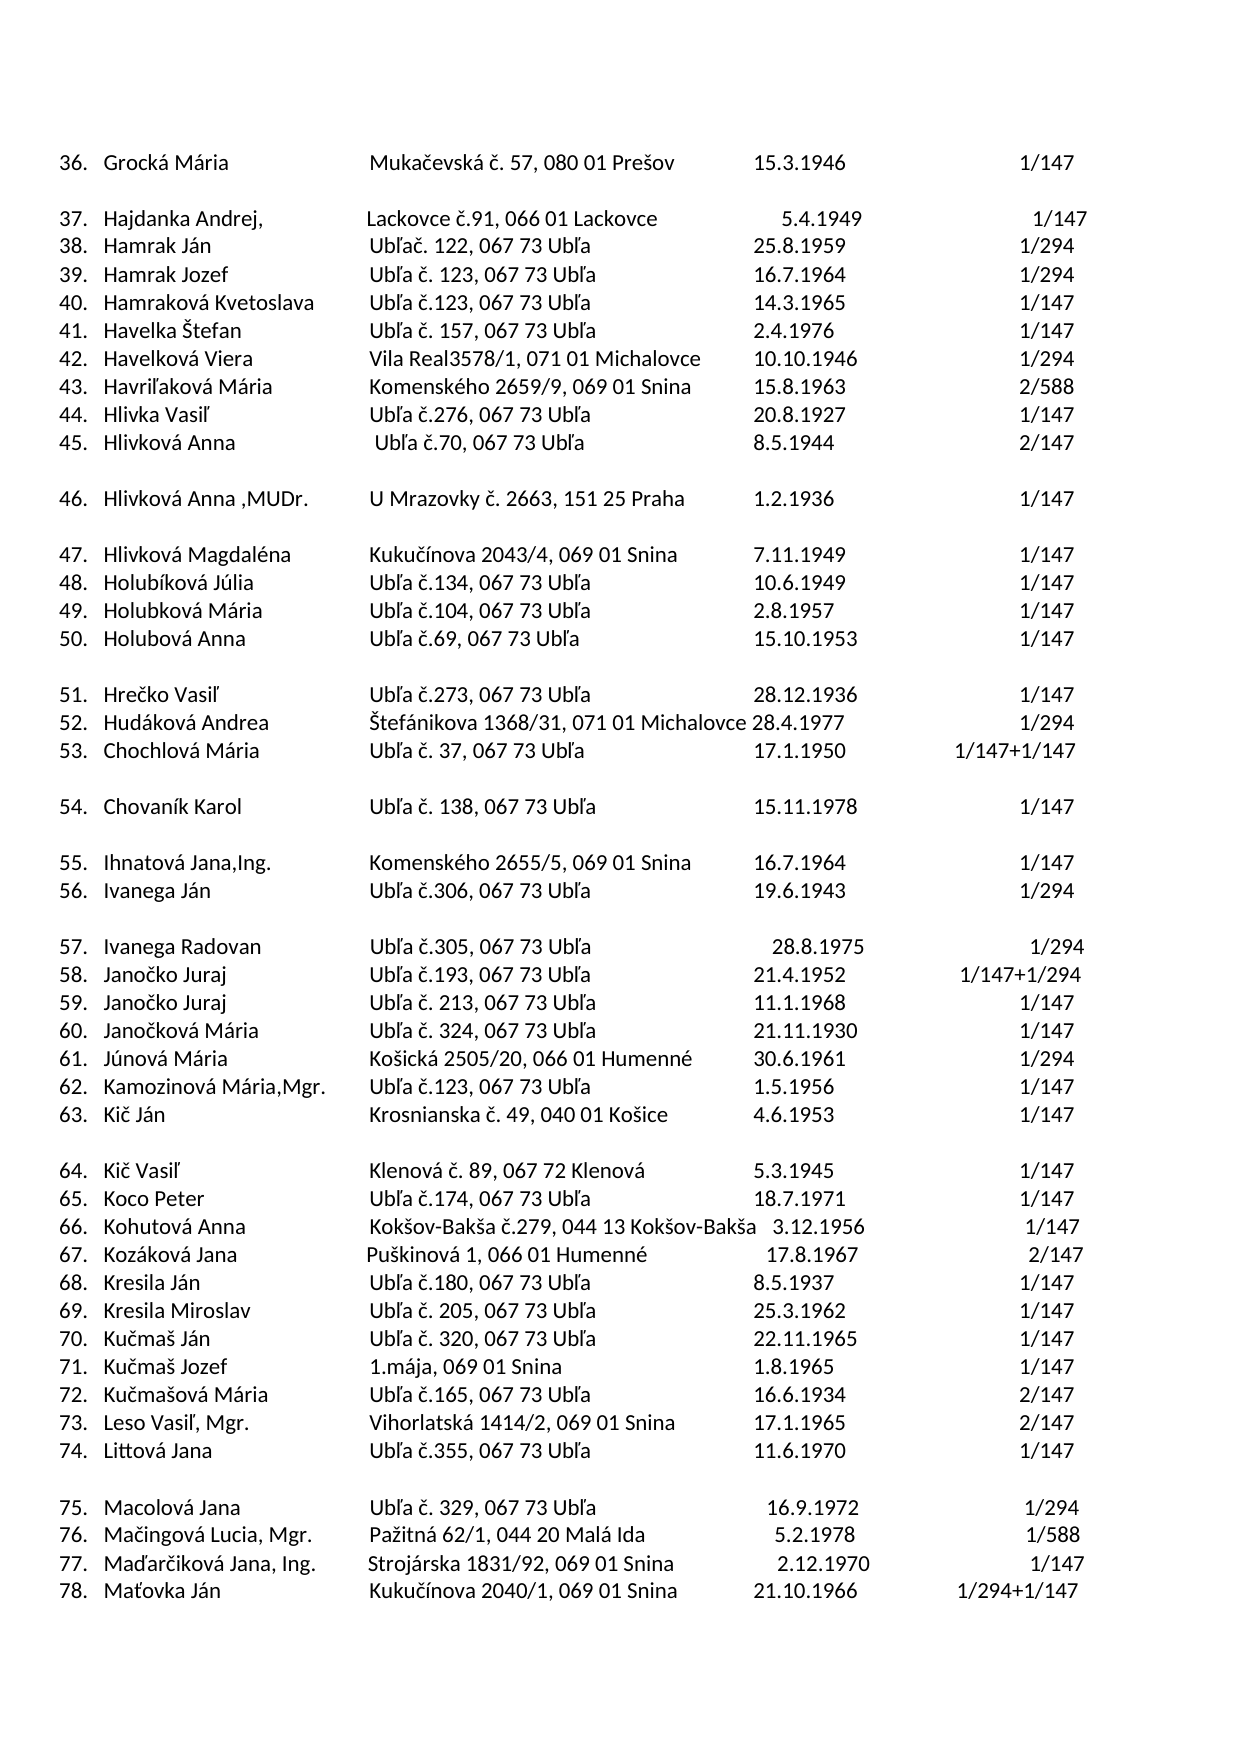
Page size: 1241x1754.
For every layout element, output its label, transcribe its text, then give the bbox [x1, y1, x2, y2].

list Havelková Viera Vila Real3578/1, 071 01 Michalovce 10.10.1946 1/294 [59, 344, 1093, 372]
list Hlivková Magdaléna Kukučínova 2043/4, 069 01 Snina 7.11.1949 1/147 [59, 540, 1093, 568]
list Janočko Juraj Ubľa č.193, 067 73 Ubľa 21.4.1952 1/147+1/294 [59, 960, 1093, 988]
list Kohutová Anna Kokšov-Bakša č.279, 044 13 Kokšov-Bakša 3.12.1956 1/147 [59, 1212, 1093, 1240]
list Hamraková Kvetoslava Ubľa č.123, 067 73 Ubľa 14.3.1965 1/147 [59, 288, 1093, 316]
list Kresila Miroslav Ubľa č. 205, 067 73 Ubľa 25.3.1962 1/147 [59, 1296, 1093, 1324]
list Maďarčiková Jana, Ing. Strojárska 1831/92, 069 01 Snina 2.12.1970 1/147 [59, 1549, 1093, 1577]
list Maťovka Ján Kukučínova 2040/1, 069 01 Snina 21.10.1966 1/294+1/147 [59, 1577, 1093, 1605]
list Havriľaková Mária Komenského 2659/9, 069 01 Snina 15.8.1963 2/588 [59, 372, 1093, 400]
list Ivanega Radovan Ubľa č.305, 067 73 Ubľa 28.8.1975 1/294 [59, 932, 1093, 960]
list Chochlová Mária Ubľa č. 37, 067 73 Ubľa 17.1.1950 1/147+1/147 [59, 736, 1093, 792]
list Kamozinová Mária,Mgr. Ubľa č.123, 067 73 Ubľa 1.5.1956 1/147 [59, 1072, 1093, 1100]
list Janočko Juraj Ubľa č. 213, 067 73 Ubľa 11.1.1968 1/147 [59, 988, 1093, 1016]
list Hajdanka Andrej, Lackovce č.91, 066 01 Lackovce 5.4.1949 1/147 [59, 204, 1093, 232]
list Kič Ján Krosnianska č. 49, 040 01 Košice 4.6.1953 1/147 [59, 1100, 1093, 1156]
list Holubíková Júlia Ubľa č.134, 067 73 Ubľa 10.6.1949 1/147 [59, 568, 1093, 596]
list Macolová Jana Ubľa č. 329, 067 73 Ubľa 16.9.1972 1/294 [59, 1493, 1093, 1521]
list Holubová Anna Ubľa č.69, 067 73 Ubľa 15.10.1953 1/147 [59, 624, 1093, 680]
list Mačingová Lucia, Mgr. Pažitná 62/1, 044 20 Malá Ida 5.2.1978 1/588 [59, 1521, 1093, 1549]
list Hlivková Anna Ubľa č.70, 067 73 Ubľa 8.5.1944 2/147 [59, 428, 1093, 484]
list Littová Jana Ubľa č.355, 067 73 Ubľa 11.6.1970 1/147 [59, 1437, 1093, 1493]
list Hlivka Vasiľ Ubľa č.276, 067 73 Ubľa 20.8.1927 1/147 [59, 400, 1093, 428]
list Holubková Mária Ubľa č.104, 067 73 Ubľa 2.8.1957 1/147 [59, 596, 1093, 624]
list Kučmaš Jozef 1.mája, 069 01 Snina 1.8.1965 1/147 [59, 1352, 1093, 1381]
list Kučmašová Mária Ubľa č.165, 067 73 Ubľa 16.6.1934 2/147 [59, 1381, 1093, 1408]
list Chovaník Karol Ubľa č. 138, 067 73 Ubľa 15.11.1978 1/147 [59, 792, 1093, 848]
list Koco Peter Ubľa č.174, 067 73 Ubľa 18.7.1971 1/147 [59, 1184, 1093, 1212]
list Grocká Mária Mukačevská č. 57, 080 01 Prešov 15.3.1946 1/147 [59, 148, 1093, 204]
list Júnová Mária Košická 2505/20, 066 01 Humenné 30.6.1961 1/294 [59, 1044, 1093, 1072]
list Havelka Štefan Ubľa č. 157, 067 73 Ubľa 2.4.1976 1/147 [59, 316, 1093, 344]
list Kič Vasiľ Klenová č. 89, 067 72 Klenová 5.3.1945 1/147 [59, 1156, 1093, 1184]
list Kresila Ján Ubľa č.180, 067 73 Ubľa 8.5.1937 1/147 [59, 1268, 1093, 1296]
list Leso Vasiľ, Mgr. Vihorlatská 1414/2, 069 01 Snina 17.1.1965 2/147 [59, 1408, 1093, 1437]
list Ihnatová Jana,Ing. Komenského 2655/5, 069 01 Snina 16.7.1964 1/147 [59, 848, 1093, 876]
list Janočková Mária Ubľa č. 324, 067 73 Ubľa 21.11.1930 1/147 [59, 1016, 1093, 1044]
list Hamrak Jozef Ubľa č. 123, 067 73 Ubľa 16.7.1964 1/294 [59, 260, 1093, 288]
list Hrečko Vasiľ Ubľa č.273, 067 73 Ubľa 28.12.1936 1/147 [59, 680, 1093, 708]
list Hamrak Ján Ubľač. 122, 067 73 Ubľa 25.8.1959 1/294 [59, 232, 1093, 260]
list Kozáková Jana Puškinová 1, 066 01 Humenné 17.8.1967 2/147 [59, 1240, 1093, 1268]
list Ivanega Ján Ubľa č.306, 067 73 Ubľa 19.6.1943 1/294 [59, 876, 1093, 932]
list Kučmaš Ján Ubľa č. 320, 067 73 Ubľa 22.11.1965 1/147 [59, 1324, 1093, 1352]
list Hudáková Andrea Štefánikova 1368/31, 071 01 Michalovce 28.4.1977 1/294 [59, 708, 1093, 736]
list Hlivková Anna ,MUDr. U Mrazovky č. 2663, 151 25 Praha 1.2.1936 1/147 [59, 484, 1093, 540]
